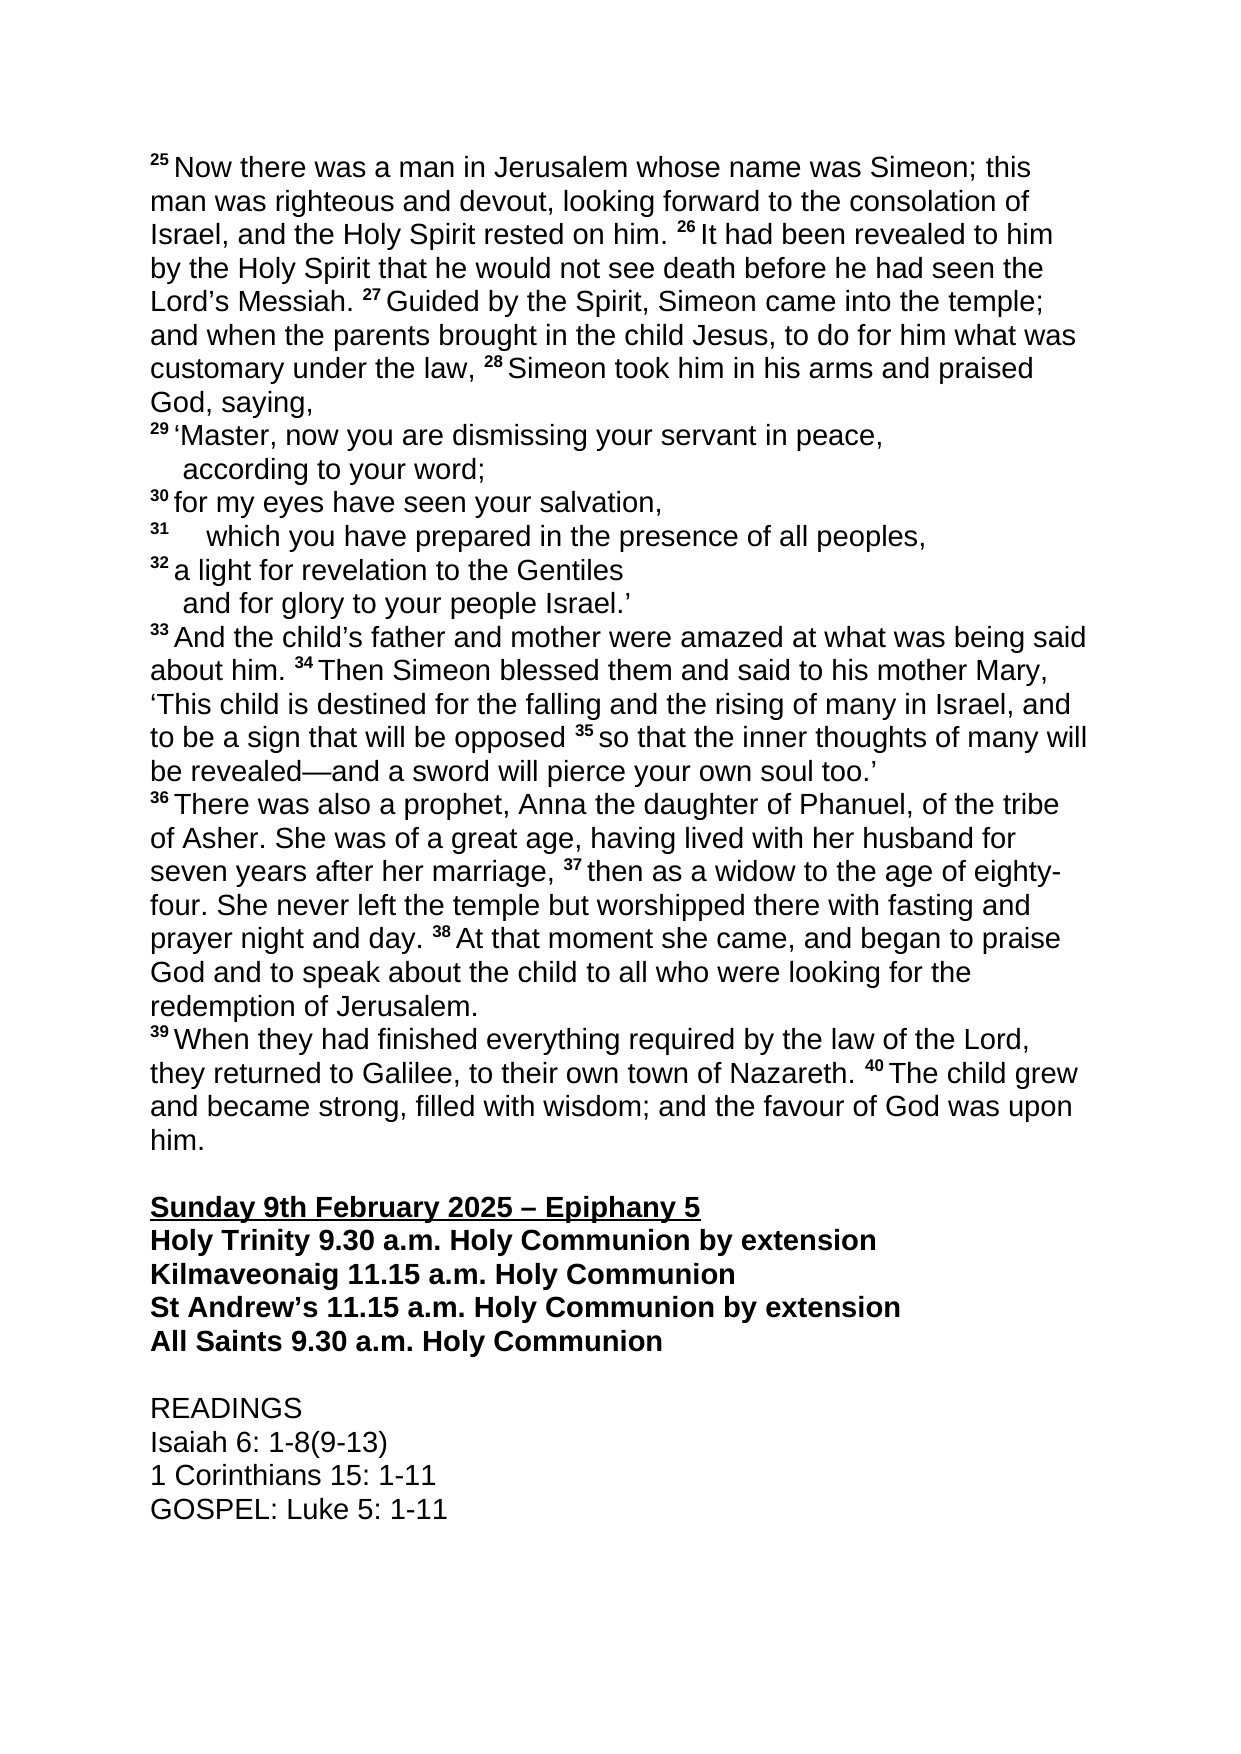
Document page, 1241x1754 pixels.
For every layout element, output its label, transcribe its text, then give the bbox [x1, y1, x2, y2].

text READINGS [150, 1391, 1090, 1424]
text All Saints 9.30 a.m. Holy Communion [150, 1324, 1090, 1357]
text Kilmaveonaig 11.15 a.m. Holy Communion [150, 1257, 1090, 1290]
text 29 ‘Master, now you are dismissing your servant in peace, according to your word; 30 for my eyes have seen your salvation, 31 which you have prepared in the presence of all peoples, 32 a light for revelation to the Gentiles and for glory to your people Israel.’ [150, 418, 1090, 619]
text Sunday 9th February 2025 – Epiphany 5 [150, 1190, 1090, 1223]
text 39 When they had finished everything required by the law of the Lord, they returned to Galilee, to their own town of Nazareth. 40 The child grew and became strong, filled with wisdom; and the favour of God was upon him. [150, 1022, 1090, 1156]
text St Andrew’s 11.15 a.m. Holy Communion by extension [150, 1290, 1090, 1324]
text 33 And the child’s father and mother were amazed at what was being said about him. 34 Then Simeon blessed them and said to his mother Mary, ‘This child is destined for the falling and the rising of many in Israel, and to be a sign that will be opposed 35 so that the inner thoughts of many will be revealed—and a sword will pierce your own soul too.’ [150, 619, 1090, 787]
text GOSPEL: Luke 5: 1-11 [150, 1492, 1090, 1525]
text Isaiah 6: 1-8(9-13) [150, 1424, 1090, 1458]
text Holy Trinity 9.30 a.m. Holy Communion by extension [150, 1223, 1090, 1257]
text 36 There was also a prophet, Anna the daughter of Phanuel, of the tribe of Asher. She was of a great age, having lived with her husband for seven years after her marriage, 37 then as a widow to the age of eighty-four. She never left the temple but worshipped there with fasting and prayer night and day. 38 At that moment she came, and began to praise God and to speak about the child to all who were looking for the redemption of Jerusalem. [150, 787, 1090, 1022]
text 25 Now there was a man in Jerusalem whose name was Simeon; this man was righteous and devout, looking forward to the consolation of Israel, and the Holy Spirit rested on him. 26 It had been revealed to him by the Holy Spirit that he would not see death before he had seen the Lord’s Messiah. 27 Guided by the Spirit, Simeon came into the temple; and when the parents brought in the child Jesus, to do for him what was customary under the law, 28 Simeon took him in his arms and praised God, saying, [150, 150, 1090, 418]
text 1 Corinthians 15: 1-11 [150, 1458, 1090, 1492]
